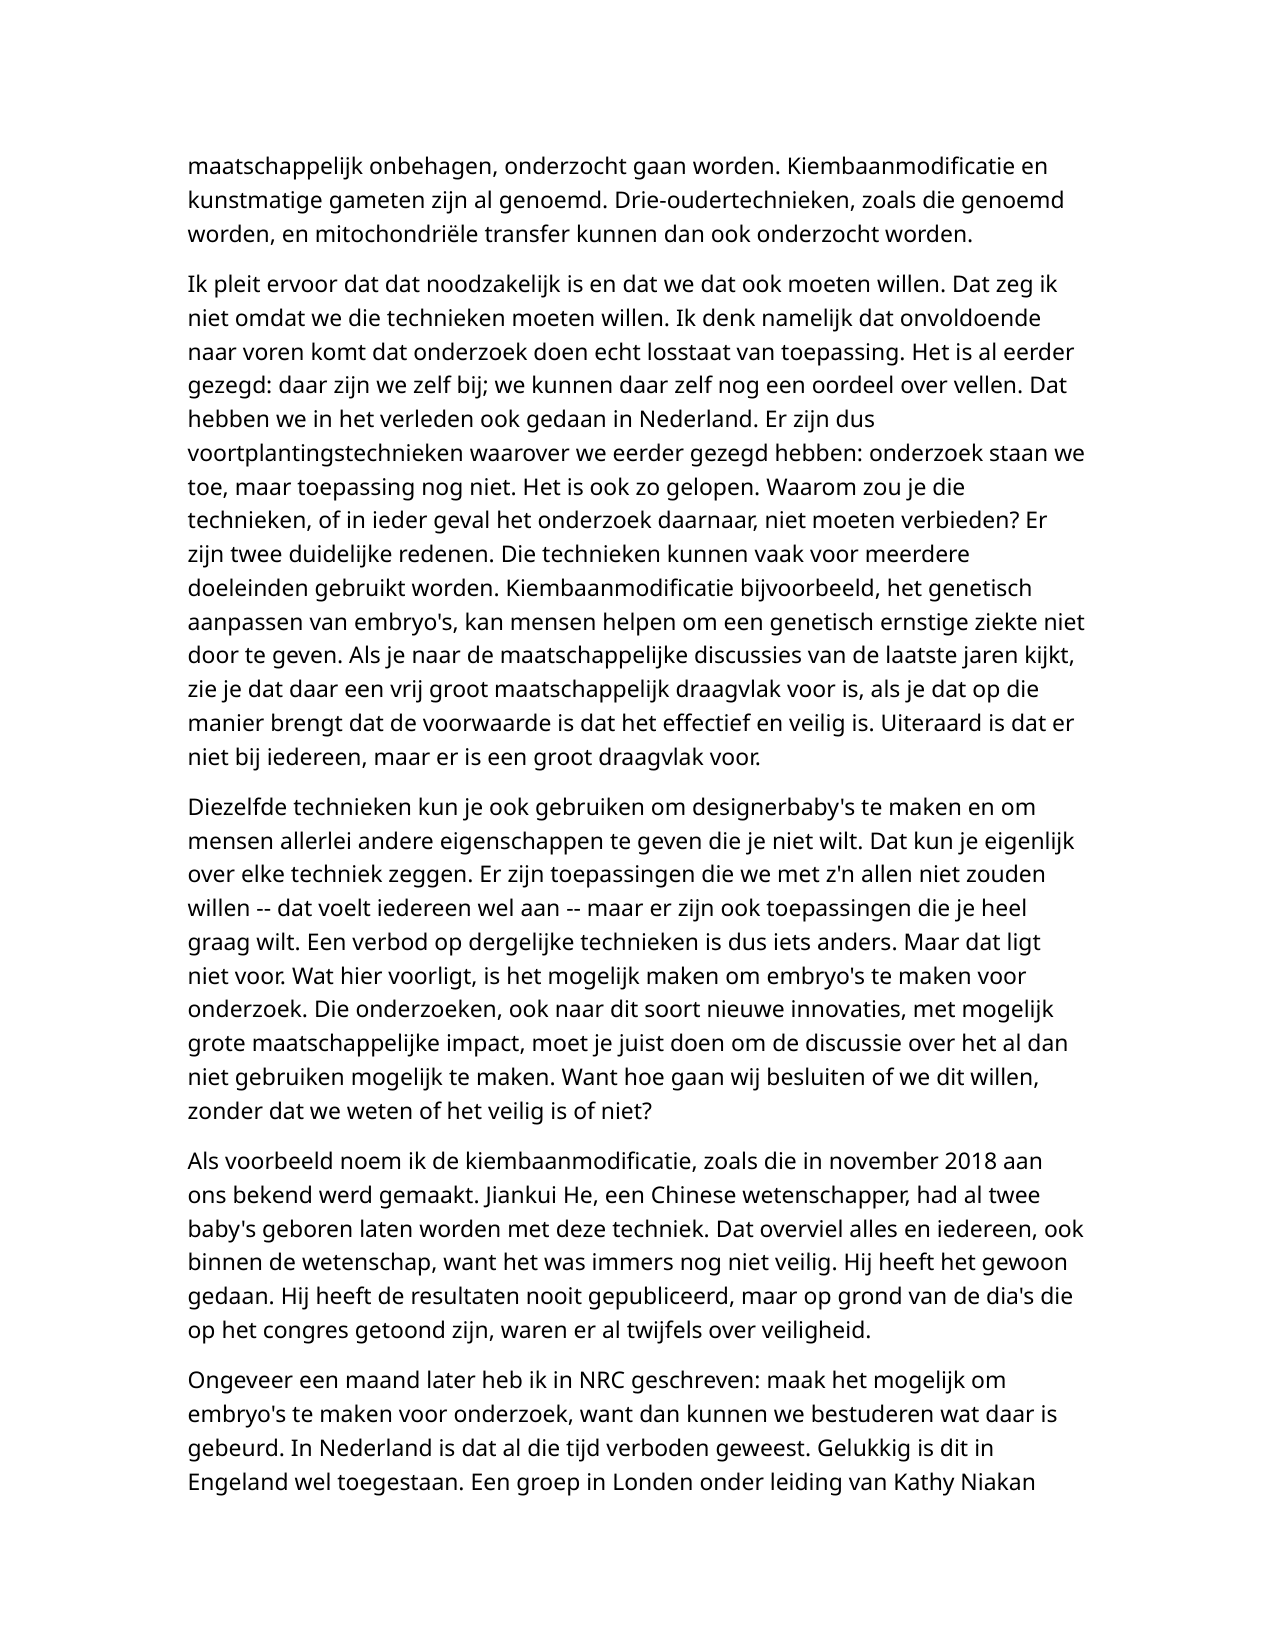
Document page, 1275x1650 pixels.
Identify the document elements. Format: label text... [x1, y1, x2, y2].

text Diezelfde technieken kun je ook gebruiken om designerbaby's te maken en om mensen allerlei andere eigenschappen te geven die je niet wilt. Dat kun je eigenlijk over elke techniek zeggen. Er zijn toepassingen die we met z'n allen niet zouden willen -- dat voelt iedereen wel aan -- maar er zijn ook toepassingen die je heel graag wilt. Een verbod op dergelijke technieken is dus iets anders. Maar dat ligt niet voor. Wat hier voorligt, is het mogelijk maken om embryo's te maken voor onderzoek. Die onderzoeken, ook naar dit soort nieuwe innovaties, met mogelijk grote maatschappelijke impact, moet je juist doen om de discussie over het al dan niet gebruiken mogelijk te maken. Want hoe gaan wij besluiten of we dit willen, zonder dat we weten of het veilig is of niet? [187, 791, 1087, 1126]
text Ik pleit ervoor dat dat noodzakelijk is en dat we dat ook moeten willen. Dat zeg ik niet omdat we die technieken moeten willen. Ik denk namelijk dat onvoldoende naar voren komt dat onderzoek doen echt losstaat van toepassing. Het is al eerder gezegd: daar zijn we zelf bij; we kunnen daar zelf nog een oordeel over vellen. Dat hebben we in het verleden ook gedaan in Nederland. Er zijn dus voortplantingstechnieken waarover we eerder gezegd hebben: onderzoek staan we toe, maar toepassing nog niet. Het is ook zo gelopen. Waarom zou je die technieken, of in ieder geval het onderzoek daarnaar, niet moeten verbieden? Er zijn twee duidelijke redenen. Die technieken kunnen vaak voor meerdere doeleinden gebruikt worden. Kiembaanmodificatie bijvoorbeeld, het genetisch aanpassen van embryo's, kan mensen helpen om een genetisch ernstige ziekte niet door te geven. Als je naar de maatschappelijke discussies van de laatste jaren kijkt, zie je dat daar een vrij groot maatschappelijk draagvlak voor is, als je dat op die manier brengt dat de voorwaarde is dat het effectief en veilig is. Uiteraard is dat er niet bij iedereen, maar er is een groot draagvlak voor. [187, 268, 1087, 772]
text Als voorbeeld noem ik de kiembaanmodificatie, zoals die in november 2018 aan ons bekend werd gemaakt. Jiankui He, een Chinese wetenschapper, had al twee baby's geboren laten worden met deze techniek. Dat overviel alles en iedereen, ook binnen de wetenschap, want het was immers nog niet veilig. Hij heeft het gewoon gedaan. Hij heeft de resultaten nooit gepubliceerd, maar op grond van de dia's die op het congres getoond zijn, waren er al twijfels over veiligheid. [187, 1145, 1087, 1345]
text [187, 1364, 1087, 1497]
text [187, 150, 1087, 249]
